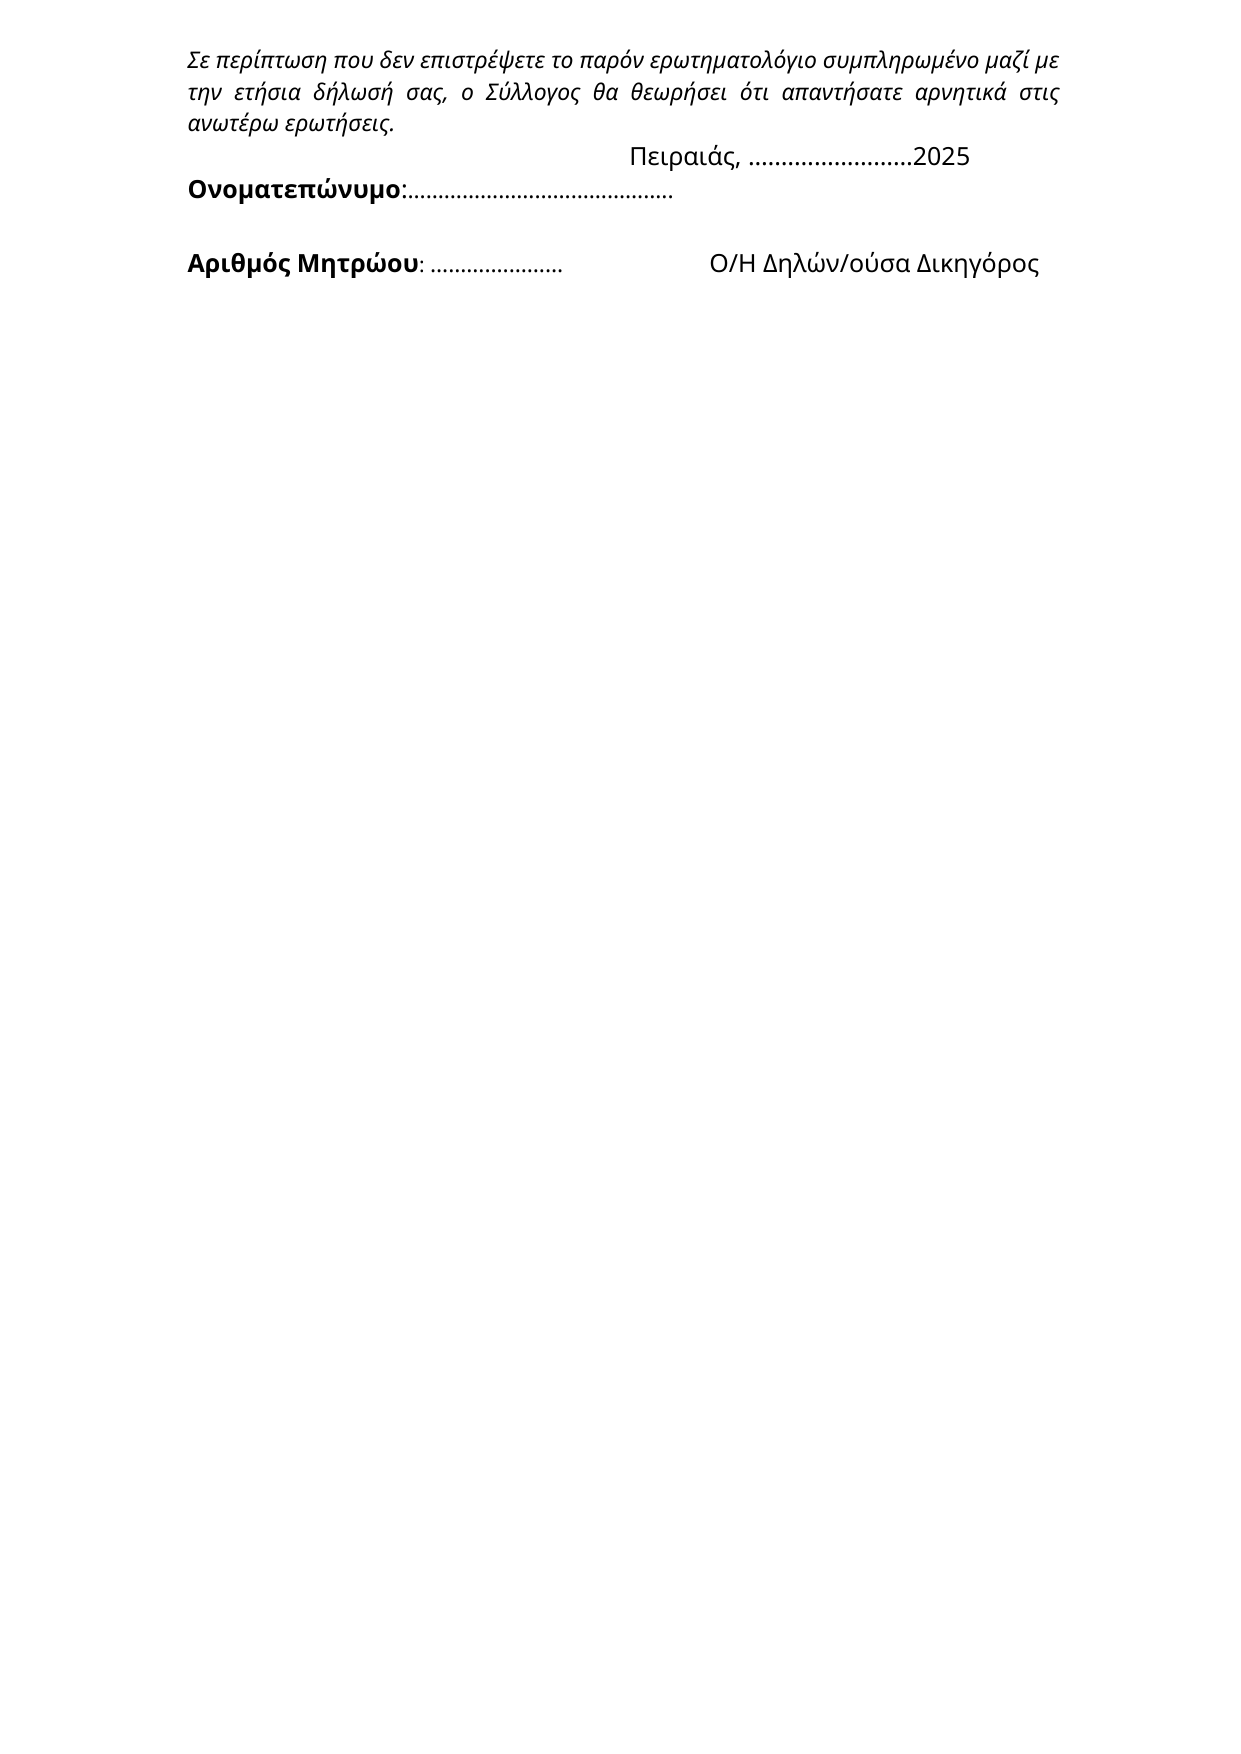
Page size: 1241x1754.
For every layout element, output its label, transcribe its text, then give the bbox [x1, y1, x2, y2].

text Αριθμός Μητρώου: ………….……… Ο/Η Δηλών/ούσα Δικηγόρος [187, 246, 1063, 280]
text Σε περίπτωση που δεν επιστρέψετε το παρόν ερωτηματολόγιο συμπληρωμένο μαζί με την ετήσια δήλωσή σας, ο Σύλλογος θα θεωρήσει ότι απαντήσατε αρνητικά στις ανωτέρω ερωτήσεις. [187, 44, 1063, 138]
text Ονοματεπώνυμο:…………………………………….. [187, 172, 1063, 206]
text Πειραιάς, .……………………2025 [187, 138, 1063, 172]
